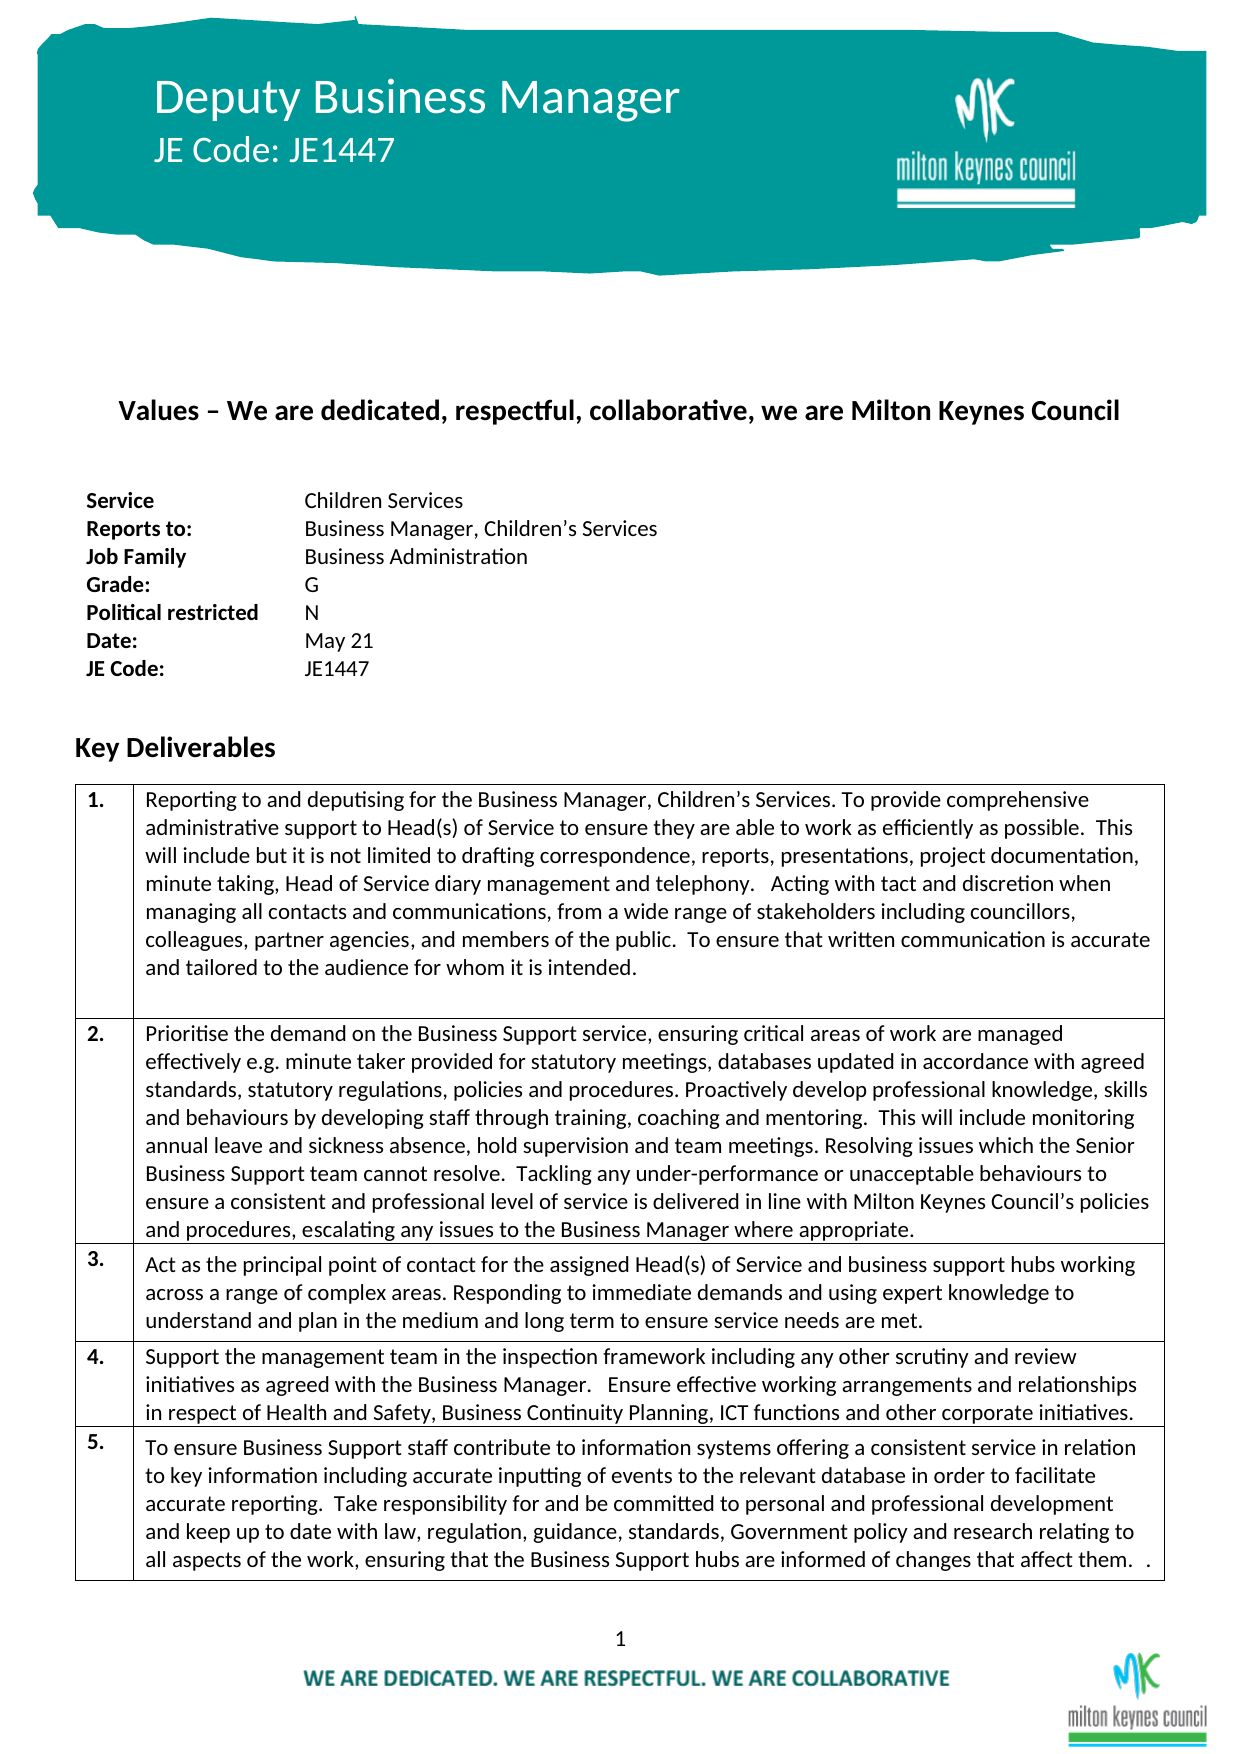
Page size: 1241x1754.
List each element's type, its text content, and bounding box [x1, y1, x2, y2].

table_cell Children Services [293, 486, 1164, 514]
table_cell Prioritise the demand on the Business Support service, ensuring critical areas of work are managed effectively e.g. minute taker provided for statutory meetings, databases updated in accordance with agreed standards, statutory regulations, policies and procedures. Proactively develop professional knowledge, skills and behaviours by developing staff through training, coaching and mentoring. This will include monitoring annual leave and sickness absence, hold supervision and team meetings. Resolving issues which the Senior Business Support team cannot resolve. Tackling any under-performance or unacceptable behaviours to ensure a consistent and professional level of service is delivered in line with Milton Keynes Council’s policies and procedures, escalating any issues to the Business Manager where appropriate. [134, 1019, 1164, 1243]
table_cell Business Administration [293, 542, 1164, 570]
text Key Deliverables [75, 729, 1165, 765]
table_header 1. [76, 785, 133, 1018]
table_cell Business Manager, Children’s Services [293, 514, 1164, 542]
table_cell Act as the principal point of contact for the assigned Head(s) of Service and business support hubs working across a range of complex areas. Responding to immediate demands and using expert knowledge to understand and plan in the medium and long term to ensure service needs are met. [134, 1244, 1164, 1341]
table_cell 2. [76, 1019, 133, 1243]
picture [16, 1651, 1241, 1748]
table_cell G [293, 570, 1164, 598]
table_cell Support the management team in the inspection framework including any other scrutiny and review initiatives as agreed with the Business Manager. Ensure effective working arrangements and relationships in respect of Health and Safety, Business Continuity Planning, ICT functions and other corporate initiatives. [134, 1342, 1164, 1426]
table_cell Political restricted [75, 598, 293, 626]
table_header Values – We are dedicated, respectful, collaborative, we are Milton Keynes Council [75, 356, 1164, 486]
table_cell 3. [76, 1244, 133, 1341]
table_header Reporting to and deputising for the Business Manager, Children’s Services. To provide comprehensive administrative support to Head(s) of Service to ensure they are able to work as efficiently as possible. This will include but it is not limited to drafting correspondence, reports, presentations, project documentation, minute taking, Head of Service diary management and telephony. Acting with tact and discretion when managing all contacts and communications, from a wide range of stakeholders including councillors, colleagues, partner agencies, and members of the public. To ensure that written communication is accurate and tailored to the audience for whom it is intended. [134, 785, 1164, 1018]
table_cell N [293, 598, 1164, 626]
table_cell Service [75, 486, 293, 514]
table_cell Date: JE Code: [75, 626, 293, 682]
table_cell 5. [76, 1427, 133, 1579]
picture [895, 75, 1077, 210]
table_cell 4. [76, 1342, 133, 1426]
table_cell Job Family [75, 542, 293, 570]
table_cell To ensure Business Support staff contribute to information systems offering a consistent service in relation to key information including accurate inputting of events to the relevant database in order to facilitate accurate reporting. Take responsibility for and be committed to personal and professional development and keep up to date with law, regulation, guidance, standards, Government policy and research relating to all aspects of the work, ensuring that the Business Support hubs are informed of changes that affect them. . [134, 1427, 1164, 1579]
table_cell Grade: [75, 570, 293, 598]
table_cell Reports to: [75, 514, 293, 542]
table_cell May 21 JE1447 [293, 626, 1164, 682]
